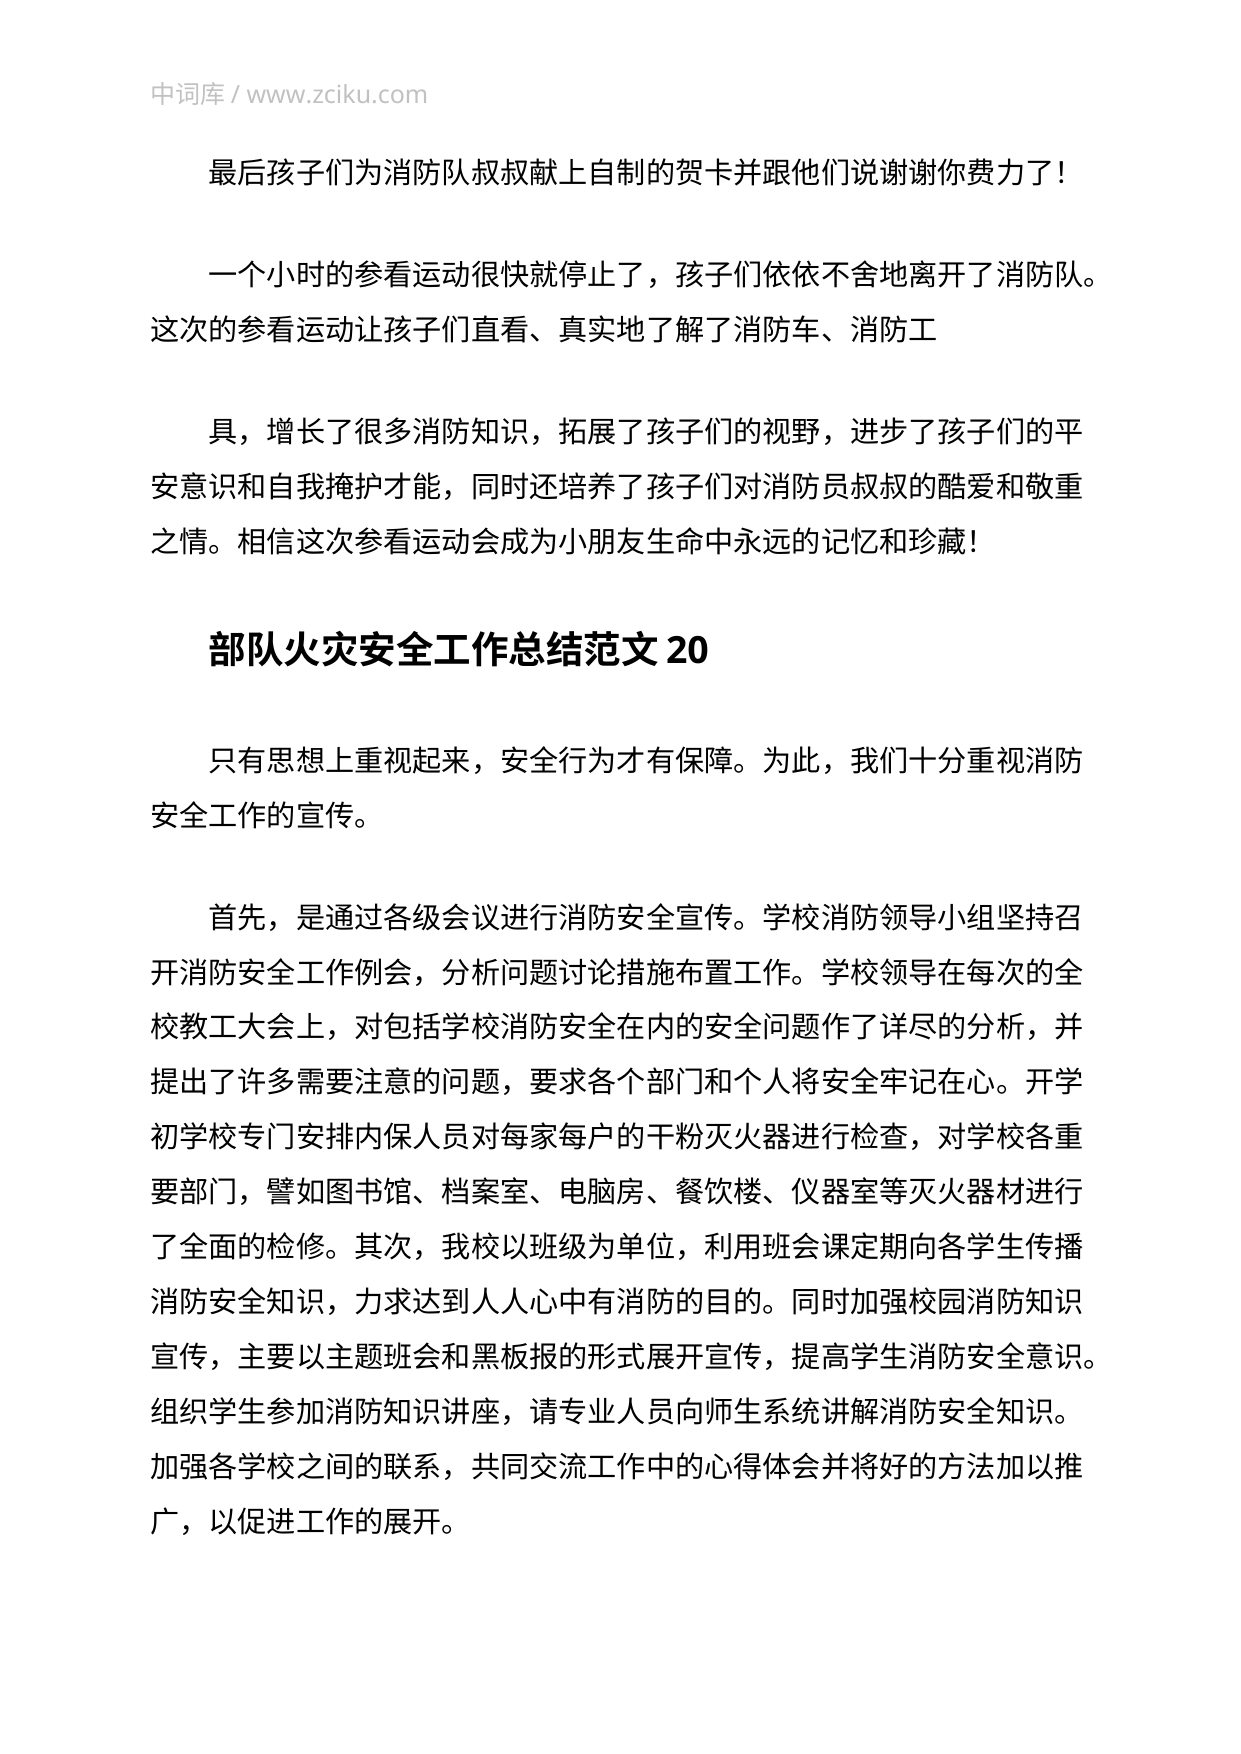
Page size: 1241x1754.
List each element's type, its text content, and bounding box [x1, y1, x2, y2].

text 一个小时的参看运动很快就停止了，孩子们依依不舍地离开了消防队。这次的参看运动让孩子们直看、真实地了解了消防车、消防工 [150, 252, 1090, 349]
text 部队火灾安全工作总结范文20 [150, 620, 1090, 674]
text 具，增长了很多消防知识，拓展了孩子们的视野，进步了孩子们的平安意识和自我掩护才能，同时还培养了孩子们对消防员叔叔的酷爱和敬重之情。相信这次参看运动会成为小朋友生命中永远的记忆和珍藏！ [150, 408, 1090, 561]
text 只有思想上重视起来，安全行为才有保障。为此，我们十分重视消防安全工作的宣传。 [150, 738, 1090, 835]
text 最后孩子们为消防队叔叔献上自制的贺卡并跟他们说谢谢你费力了！ [150, 150, 1090, 192]
text 首先，是通过各级会议进行消防安全宣传。学校消防领导小组坚持召开消防安全工作例会，分析问题讨论措施布置工作。学校领导在每次的全校教工大会上，对包括学校消防安全在内的安全问题作了详尽的分析，并提出了许多需要注意的问题，要求各个部门和个人将安全牢记在心。开学初学校专门安排内保人员对每家每户的干粉灭火器进行检查，对学校各重要部门，譬如图书馆、档案室、电脑房、餐饮楼、仪器室等灭火器材进行了全面的检修。其次，我校以班级为单位，利用班会课定期向各学生传播消防安全知识，力求达到人人心中有消防的目的。同时加强校园消防知识宣传，主要以主题班会和黑板报的形式展开宣传，提高学生消防安全意识。组织学生参加消防知识讲座，请专业人员向师生系统讲解消防安全知识。加强各学校之间的联系，共同交流工作中的心得体会并将好的方法加以推广，以促进工作的展开。 [150, 894, 1090, 1540]
